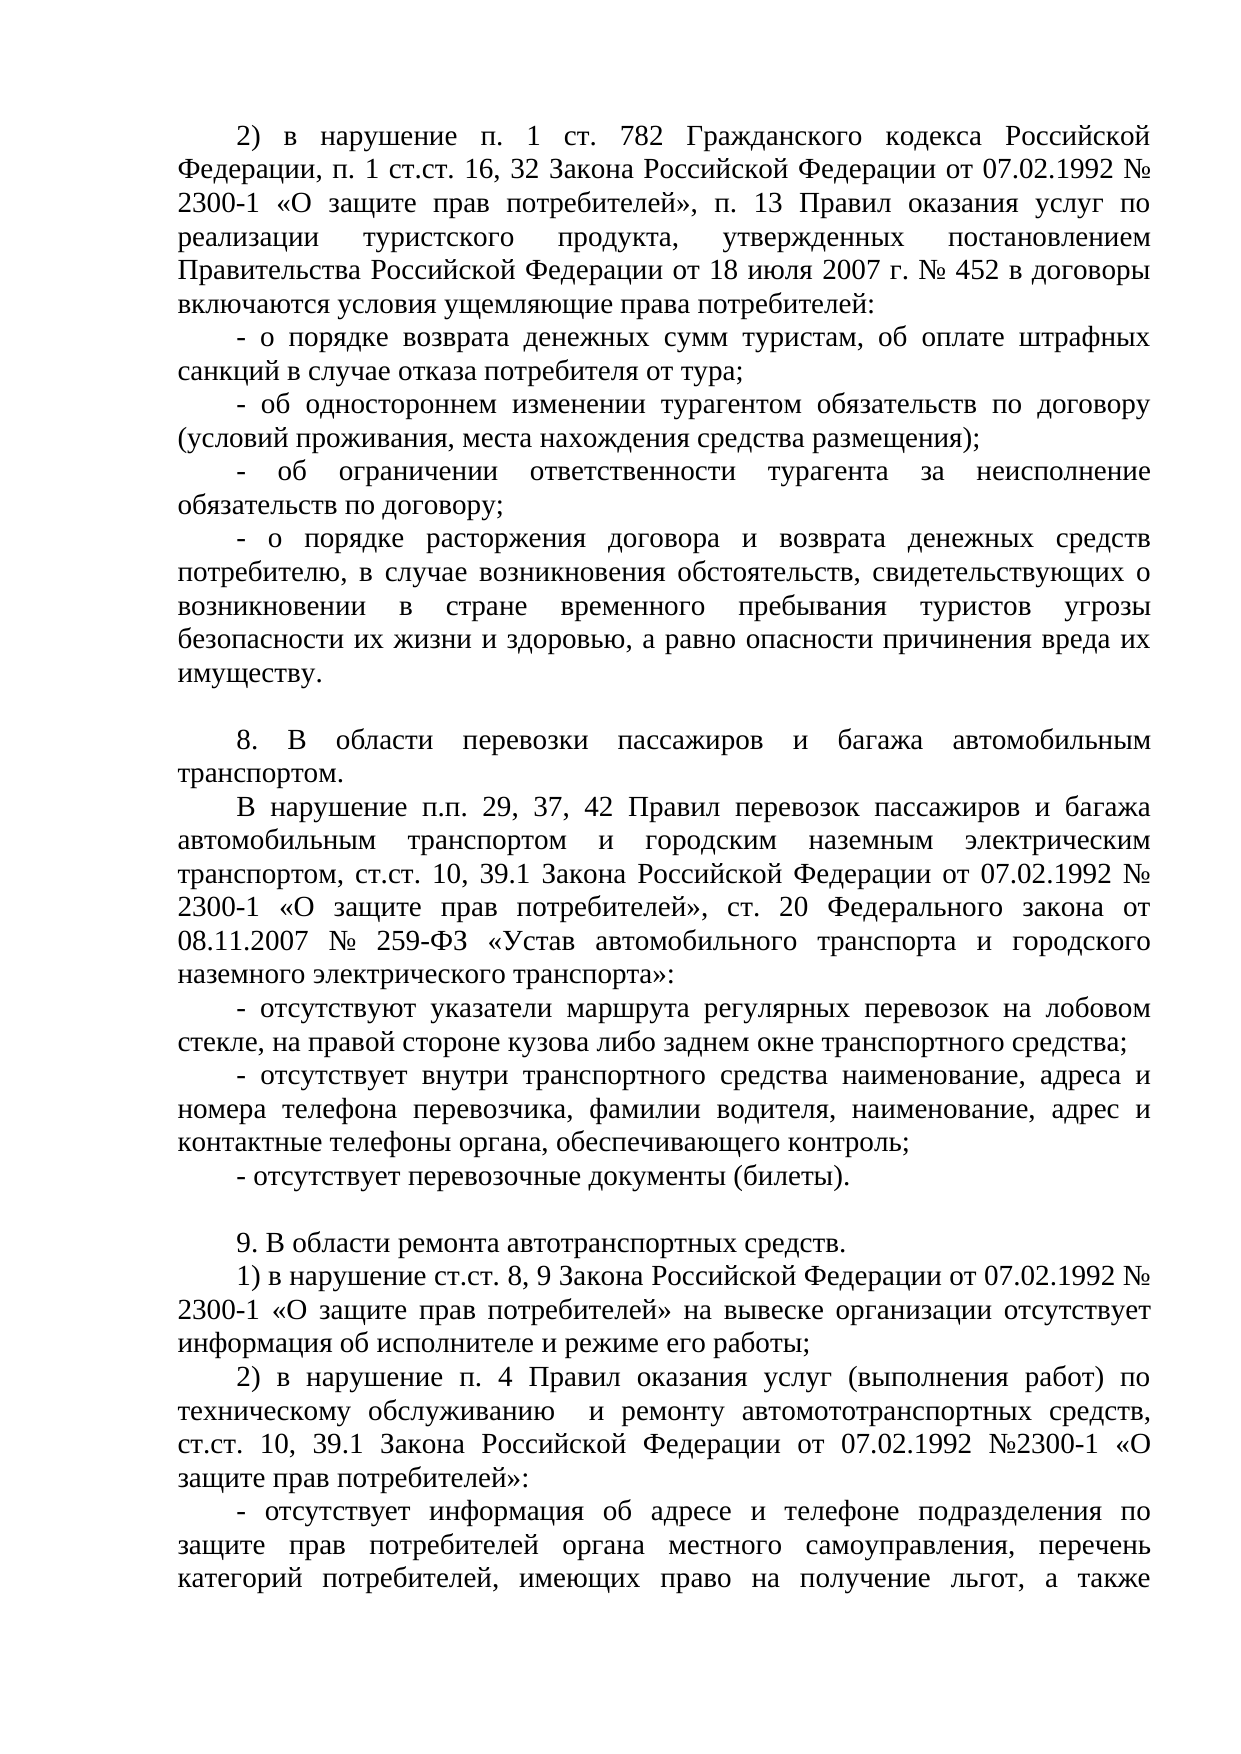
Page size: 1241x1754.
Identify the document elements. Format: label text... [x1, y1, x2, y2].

text 8. В области перевозки пассажиров и багажа автомобильным транспортом. [177, 722, 1152, 789]
text - отсутствует перевозочные документы (билеты). [177, 1158, 1152, 1191]
text 2) в нарушение п. 4 Правил оказания услуг (выполнения работ) по техническому обслуживанию и ремонту автомототранспортных средств, ст.ст. 10, 39.1 Закона Российской Федерации от 07.02.1992 №2300-1 «О защите прав потребителей»: [177, 1359, 1152, 1493]
text - отсутствует внутри транспортного средства наименование, адреса и номера телефона перевозчика, фамилии водителя, наименование, адрес и контактные телефоны органа, обеспечивающего контроль; [177, 1057, 1152, 1158]
text В нарушение п.п. 29, 37, 42 Правил перевозок пассажиров и багажа автомобильным транспортом и городским наземным электрическим транспортом, ст.ст. 10, 39.1 Закона Российской Федерации от 07.02.1992 № 2300-1 «О защите прав потребителей», ст. 20 Федерального закона от 08.11.2007 № 259-ФЗ «Устав автомобильного транспорта и городского наземного электрического транспорта»: [177, 789, 1152, 990]
text - об ограничении ответственности турагента за неисполнение обязательств по договору; [177, 453, 1152, 521]
text 1) в нарушение ст.ст. 8, 9 Закона Российской Федерации от 07.02.1992 № 2300-1 «О защите прав потребителей» на вывеске организации отсутствует информация об исполнителе и режиме его работы; [177, 1258, 1152, 1359]
text - о порядке расторжения договора и возврата денежных средств потребителю, в случае возникновения обстоятельств, свидетельствующих о возникновении в стране временного пребывания туристов угрозы безопасности их жизни и здоровью, а равно опасности причинения вреда их имуществу. [177, 521, 1152, 688]
text - отсутствуют указатели маршрута регулярных перевозок на лобовом стекле, на правой стороне кузова либо заднем окне транспортного средства; [177, 990, 1152, 1057]
text - о порядке возврата денежных сумм туристам, об оплате штрафных санкций в случае отказа потребителя от тура; [177, 319, 1152, 386]
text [177, 1493, 1152, 1594]
text 2) в нарушение п. 1 ст. 782 Гражданского кодекса Российской Федерации, п. 1 ст.ст. 16, 32 Закона Российской Федерации от 07.02.1992 № 2300-1 «О защите прав потребителей», п. 13 Правил оказания услуг по реализации туристского продукта, утвержденных постановлением Правительства Российской Федерации от 18 июля 2007 г. № 452 в договоры включаются условия ущемляющие права потребителей: [177, 118, 1152, 319]
text 9. В области ремонта автотранспортных средств. [177, 1225, 1152, 1258]
text - об одностороннем изменении турагентом обязательств по договору (условий проживания, места нахождения средства размещения); [177, 386, 1152, 453]
